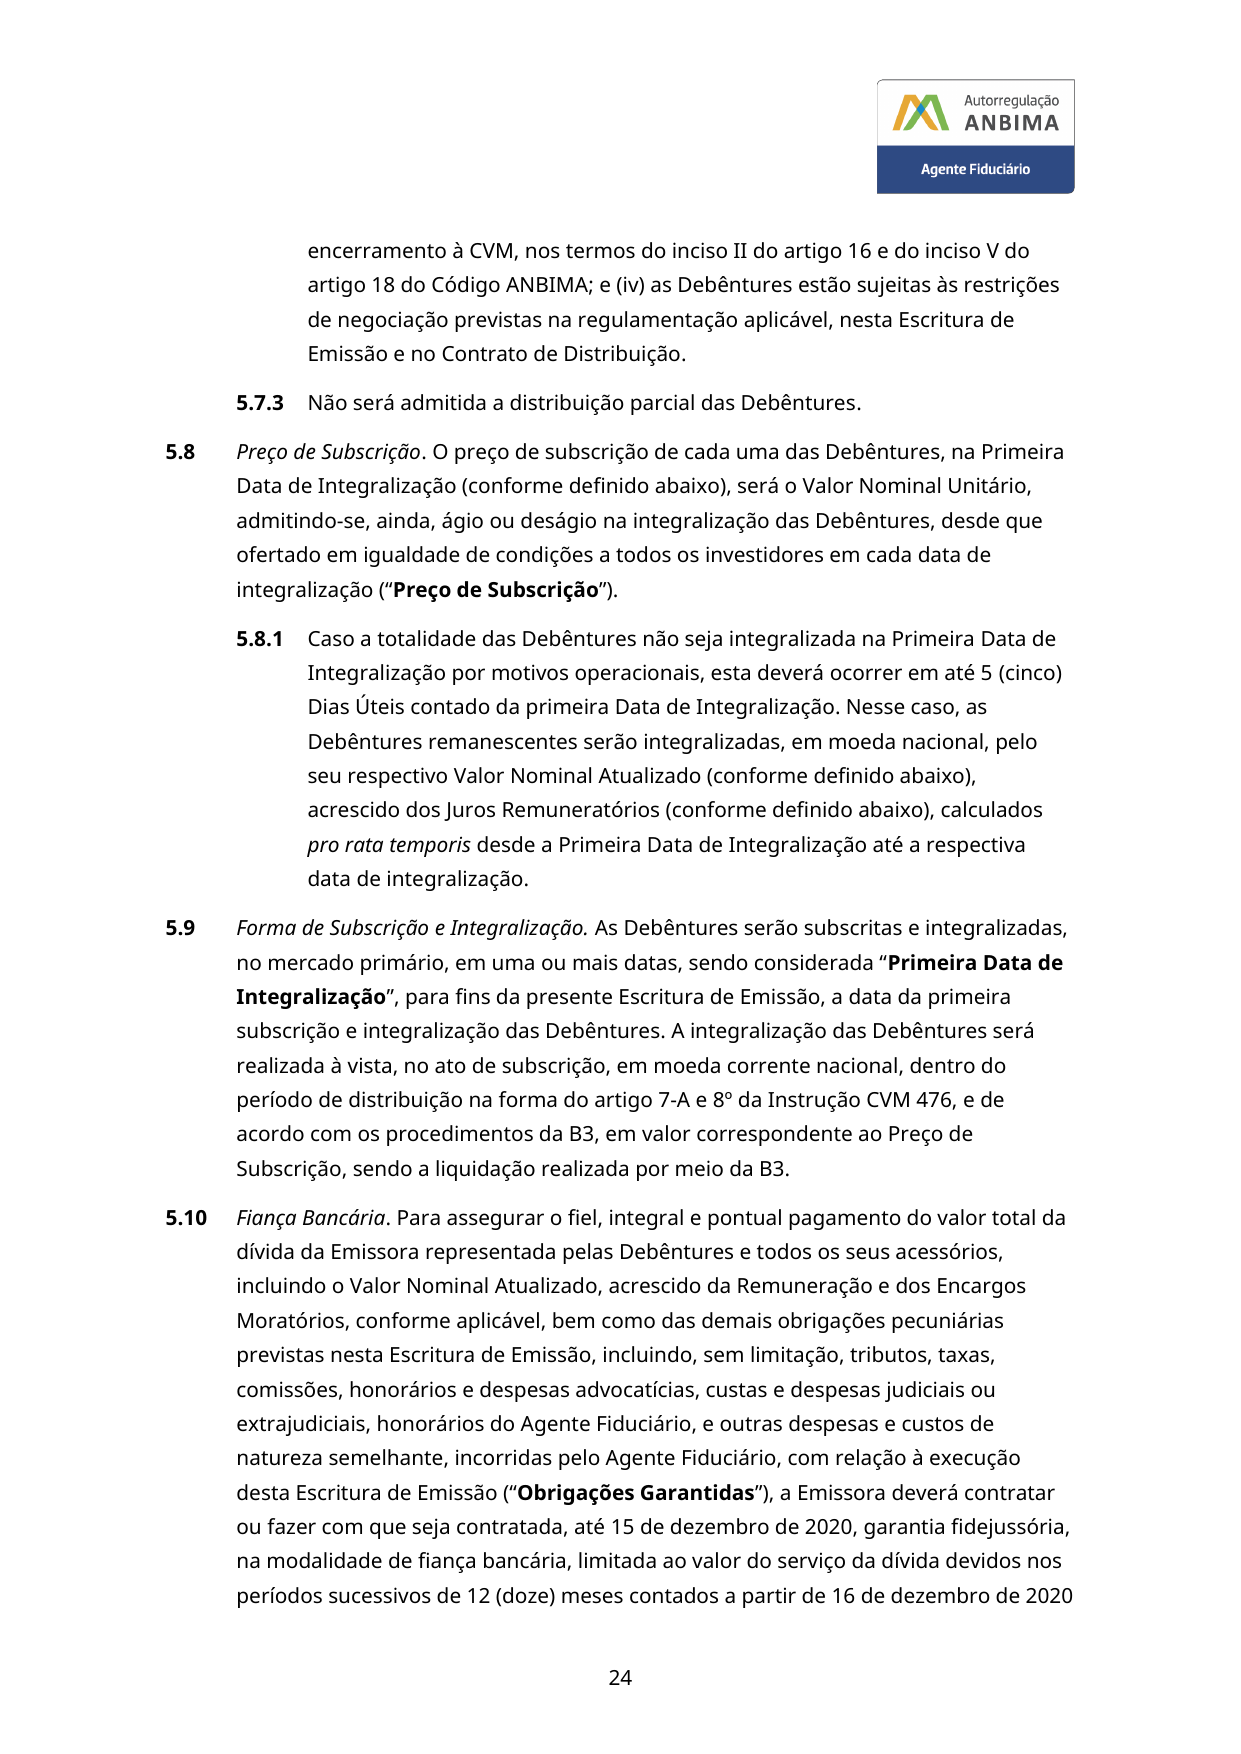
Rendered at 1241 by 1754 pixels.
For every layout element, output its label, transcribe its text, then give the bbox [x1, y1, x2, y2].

list Não será admitida a distribuição parcial das Debêntures. [236, 388, 1075, 417]
list Caso a totalidade das Debêntures não seja integralizada na Primeira Data de Integralização por motivos operacionais, esta deverá ocorrer em até 5 (cinco) Dias Úteis contado da primeira Data de Integralização. Nesse caso, as Debêntures remanescentes serão integralizadas, em moeda nacional, pelo seu respectivo Valor Nominal Atualizado (conforme definido abaixo), acrescido dos Juros Remuneratórios (conforme definido abaixo), calculados pro rata temporis desde a Primeira Data de Integralização até a respectiva data de integralização. [236, 624, 1075, 893]
list Forma de Subscrição e Integralização. As Debêntures serão subscritas e integralizadas, no mercado primário, em uma ou mais datas, sendo considerada “Primeira Data de Integralização”, para fins da presente Escritura de Emissão, a data da primeira subscrição e integralização das Debêntures. A integralização das Debêntures será realizada à vista, no ato de subscrição, em moeda corrente nacional, dentro do período de distribuição na forma do artigo 7-A e 8º da Instrução CVM 476, e de acordo com os procedimentos da B3, em valor correspondente ao Preço de Subscrição, sendo a liquidação realizada por meio da B3. [165, 913, 1075, 1182]
list Preço de Subscrição. O preço de subscrição de cada uma das Debêntures, na Primeira Data de Integralização (conforme definido abaixo), será o Valor Nominal Unitário, admitindo-se, ainda, ágio ou deságio na integralização das Debêntures, desde que ofertado em igualdade de condições a todos os investidores em cada data de integralização (“Preço de Subscrição”). [165, 437, 1075, 603]
picture [877, 79, 1075, 194]
